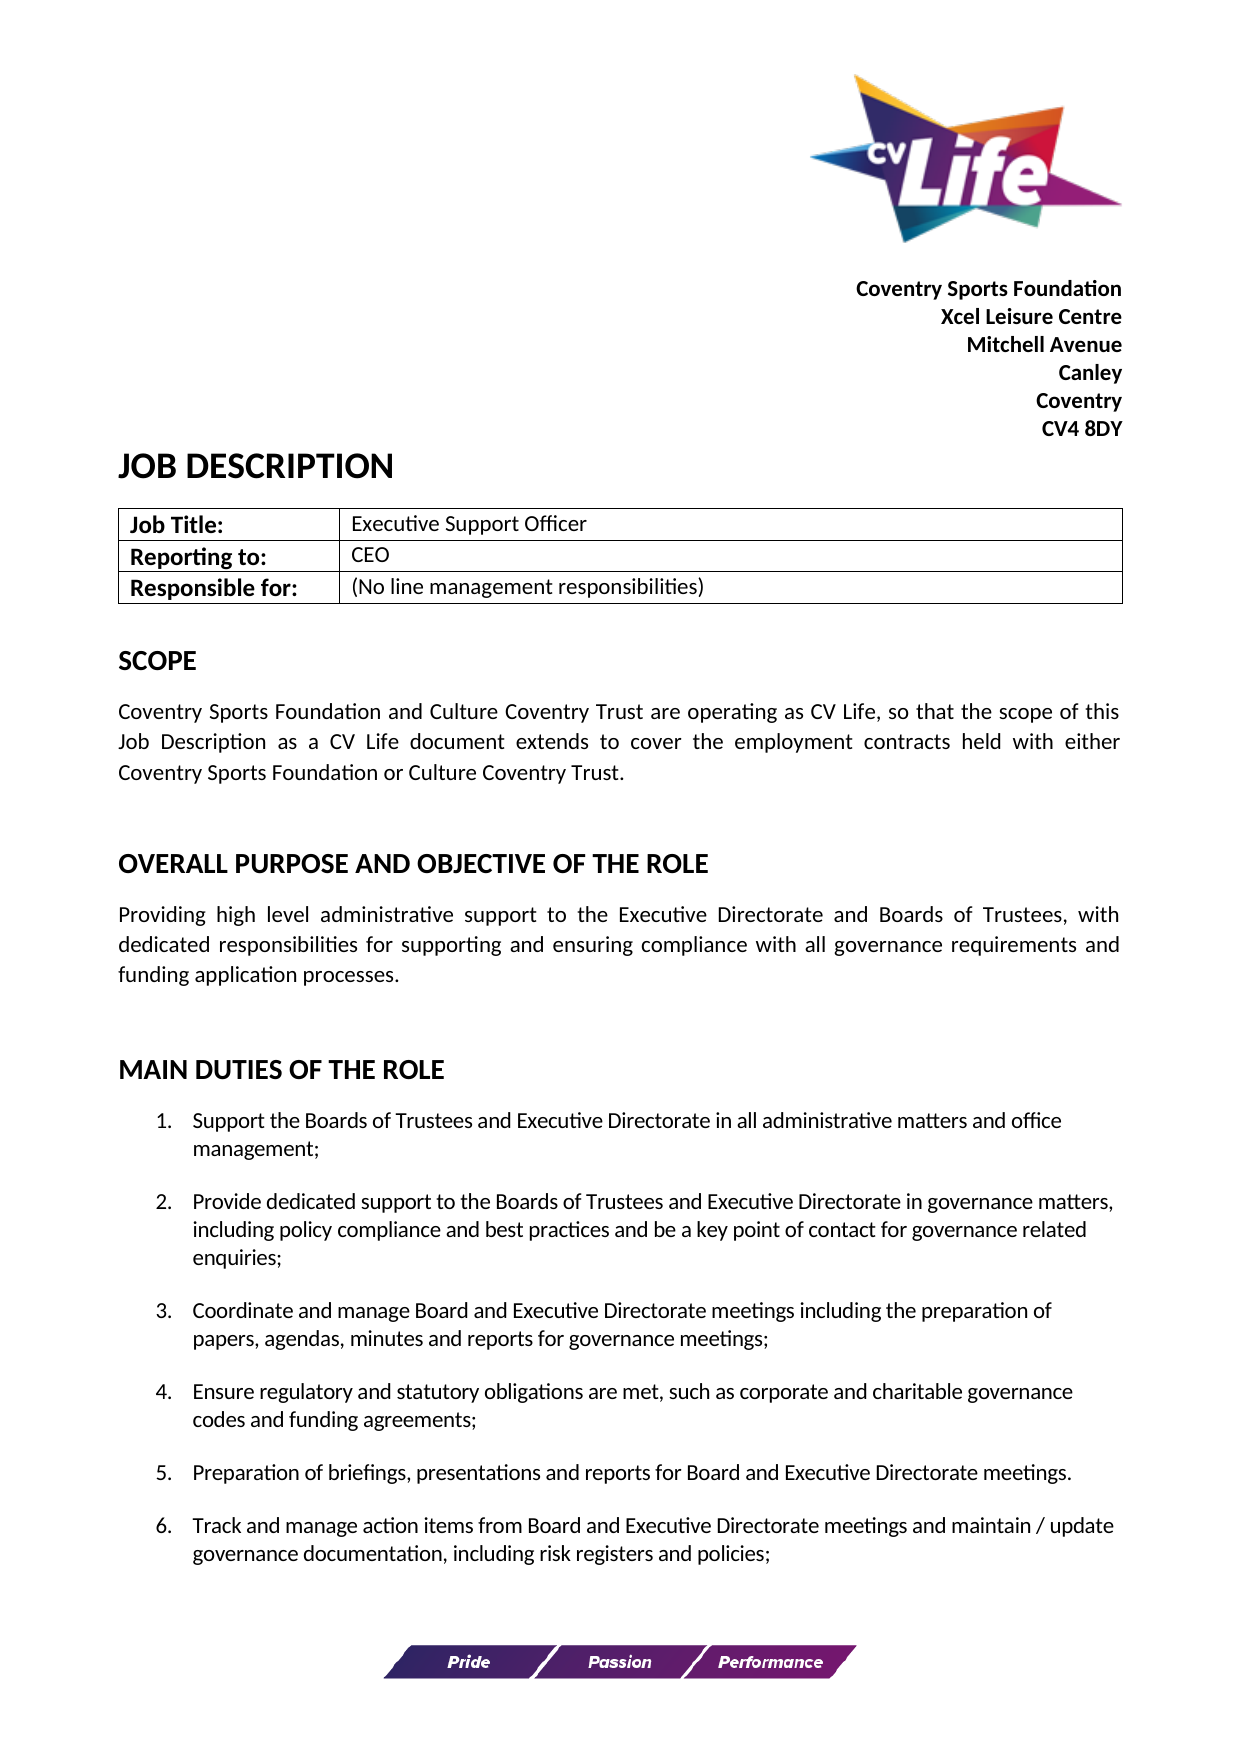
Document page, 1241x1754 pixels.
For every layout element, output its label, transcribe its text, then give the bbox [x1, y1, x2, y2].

text Providing high level administrative support to the Executive Directorate and Boards of Trustees, with dedicated responsibilities for supporting and ensuring compliance with all governance requirements and funding application processes. [118, 900, 1122, 989]
text SCOPE [118, 642, 1122, 678]
table_cell Responsible for: [119, 572, 339, 603]
list Preparation of briefings, presentations and reports for Board and Executive Directorate meetings. [155, 1458, 1122, 1487]
text CV4 8DY [118, 414, 1122, 442]
picture [383, 1569, 857, 1754]
text Coventry Sports Foundation and Culture Coventry Trust are operating as CV Life, so that the scope of this Job Description as a CV Life document extends to cover the employment contracts held with either Coventry Sports Foundation or Culture Coventry Trust. [118, 697, 1122, 786]
table_header Executive Support Officer [340, 509, 1122, 539]
text Coventry Sports Foundation [118, 274, 1122, 302]
text Coventry [118, 386, 1122, 414]
text JOB DESCRIPTION [118, 442, 1122, 488]
table_cell Reporting to: [119, 541, 339, 571]
list Coordinate and manage Board and Executive Directorate meetings including the preparation of papers, agendas, minutes and reports for governance meetings; [155, 1296, 1122, 1352]
list Support the Boards of Trustees and Executive Directorate in all administrative matters and office management; [155, 1106, 1122, 1162]
text OVERALL PURPOSE AND OBJECTIVE OF THE ROLE [118, 845, 1122, 881]
list Provide dedicated support to the Boards of Trustees and Executive Directorate in governance matters, including policy compliance and best practices and be a key point of contact for governance related enquiries; [155, 1187, 1122, 1271]
text Mitchell Avenue [118, 330, 1122, 358]
text Xcel Leisure Centre [118, 302, 1122, 330]
table_cell (No line management responsibilities) [340, 572, 1122, 603]
text Canley [118, 358, 1122, 386]
list Track and manage action items from Board and Executive Directorate meetings and maintain / update governance documentation, including risk registers and policies; [155, 1512, 1122, 1568]
picture [809, 73, 1123, 246]
text MAIN DUTIES OF THE ROLE [118, 1051, 1122, 1087]
list Ensure regulatory and statutory obligations are met, such as corporate and charitable governance codes and funding agreements; [155, 1377, 1122, 1433]
table_header Job Title: [119, 509, 339, 539]
table_cell CEO [340, 541, 1122, 571]
